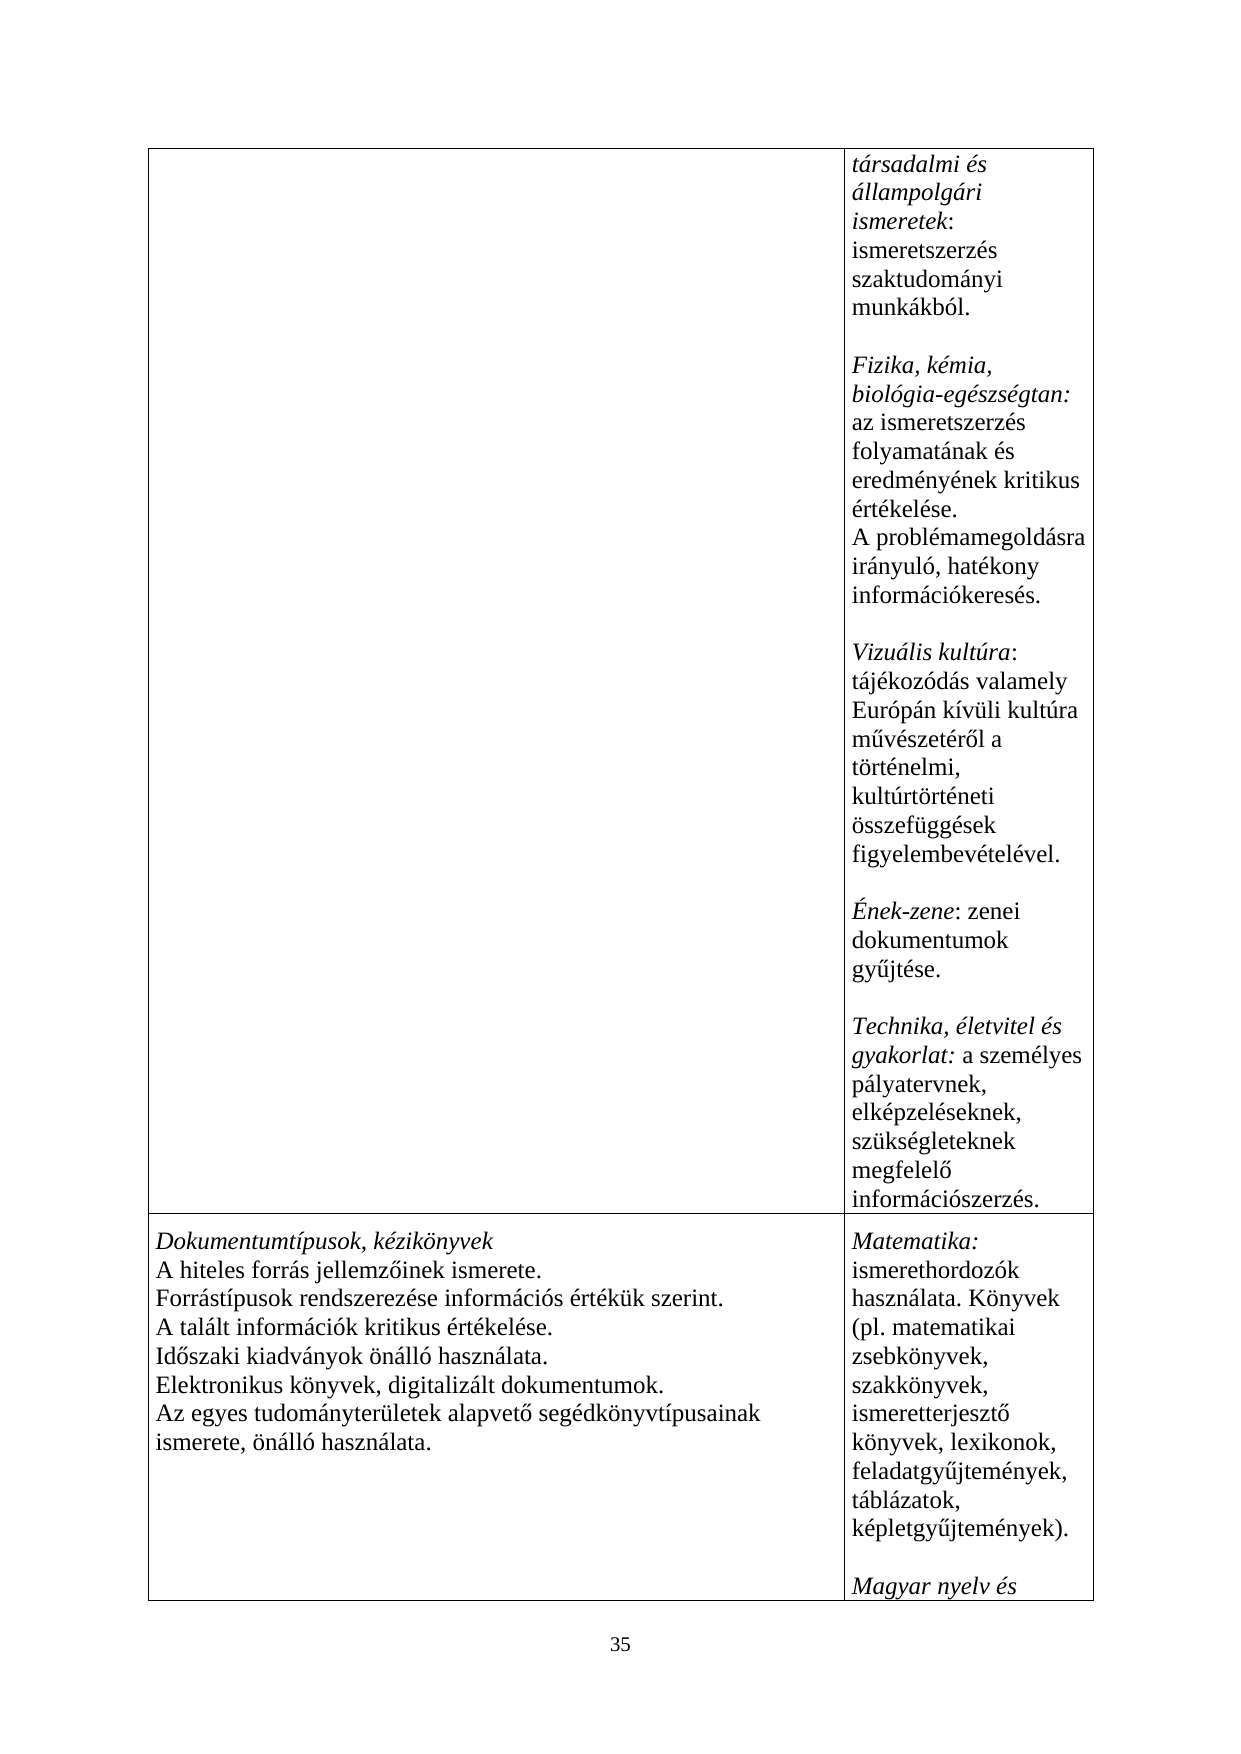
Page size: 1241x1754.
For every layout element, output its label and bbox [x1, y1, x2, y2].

table_cell [845, 1214, 1093, 1600]
table_cell [149, 1214, 844, 1600]
table_cell [149, 149, 844, 1212]
table_cell [845, 149, 1093, 1212]
